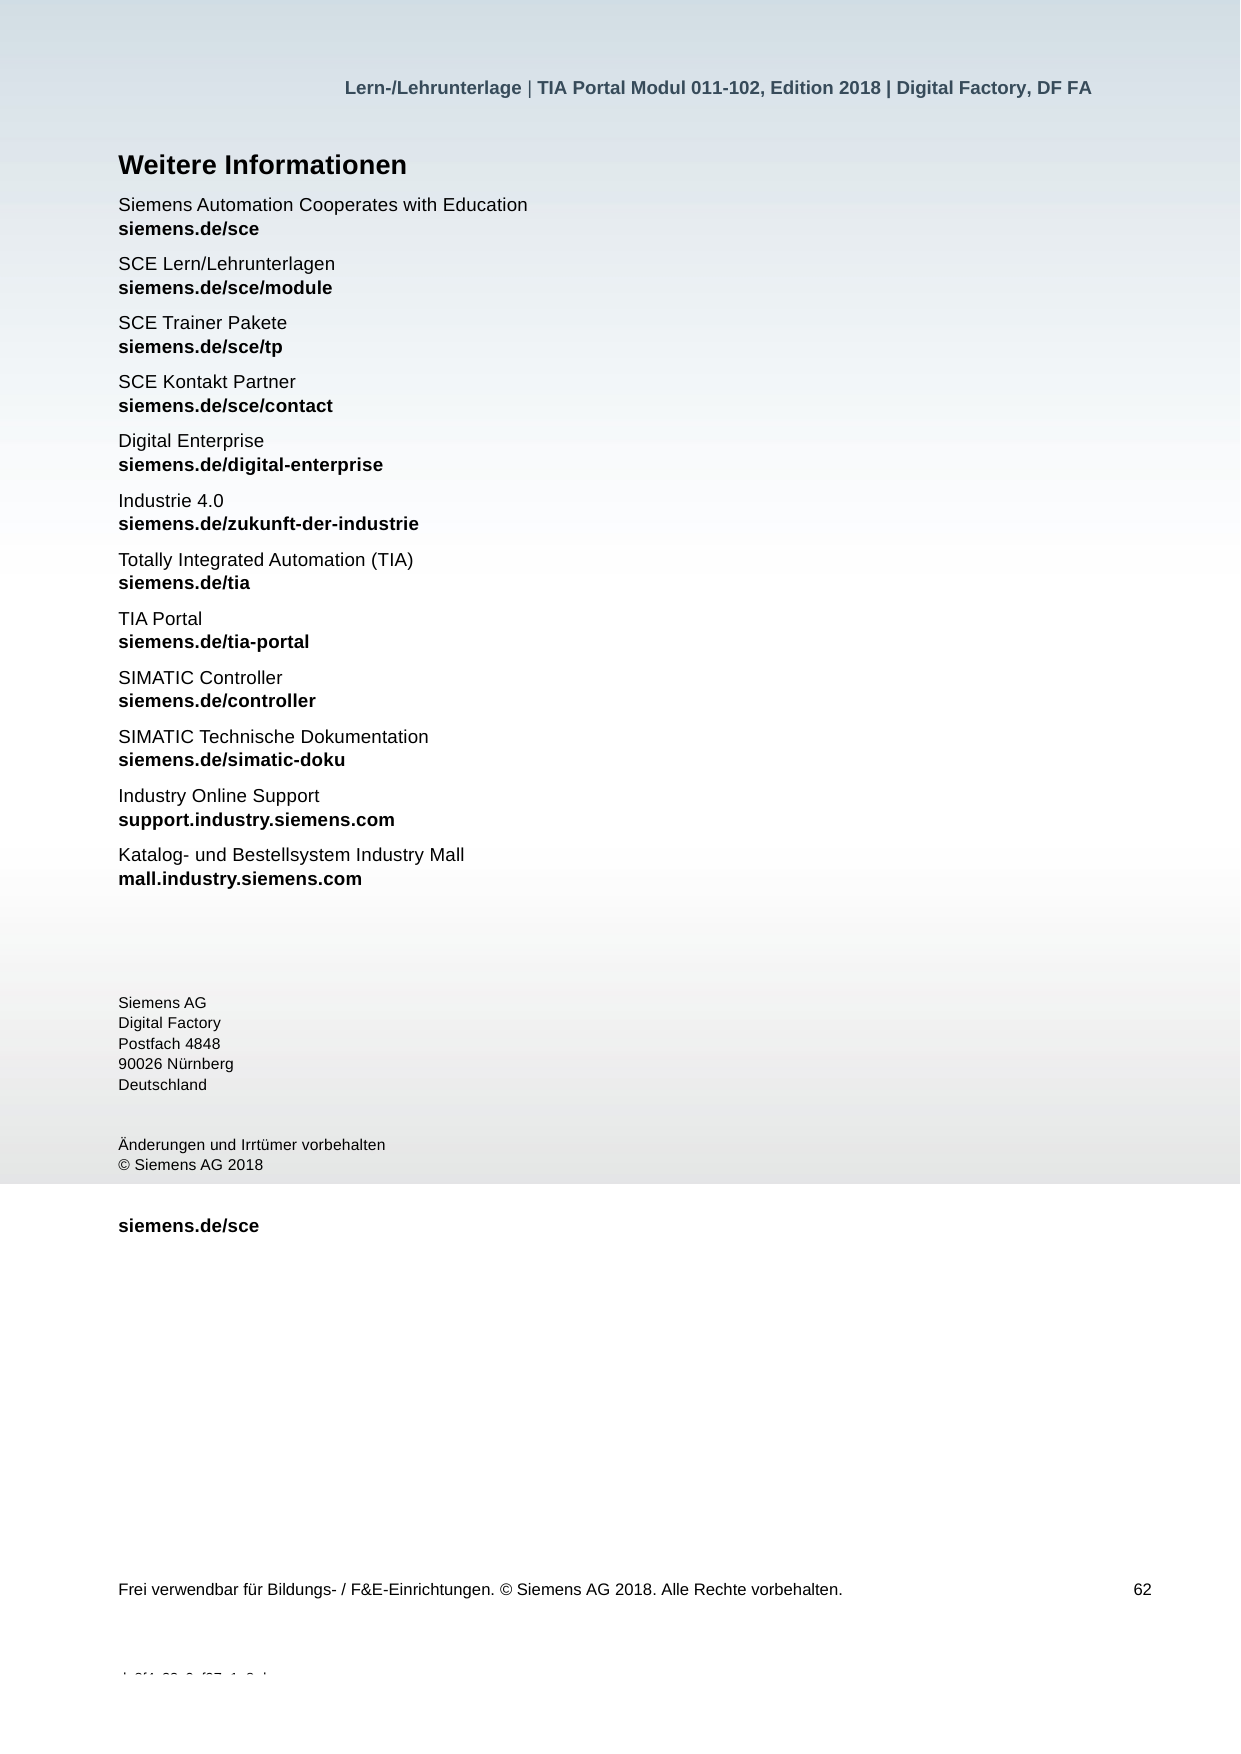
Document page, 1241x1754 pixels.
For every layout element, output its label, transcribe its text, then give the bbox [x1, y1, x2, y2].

text SIMATIC Controller siemens.de/controller [118, 664, 1092, 712]
text SCE Trainer Pakete siemens.de/sce/tp [118, 310, 1092, 357]
text SIMATIC Technische Dokumentation siemens.de/simatic-doku [118, 723, 1092, 771]
text Siemens AG Digital Factory Postfach 4848 90026 Nürnberg Deutschland [118, 992, 1092, 1093]
text SCE Lern/Lehrunterlagen siemens.de/sce/module [118, 251, 1092, 298]
text SCE Kontakt Partner siemens.de/sce/contact [118, 369, 1092, 416]
text Änderungen und Irrtümer vorbehalten © Siemens AG 2018 [118, 1133, 1092, 1174]
text TIA Portal siemens.de/tia-portal [118, 605, 1092, 653]
text Katalog- und Bestellsystem Industry Mall mall.industry.siemens.com [118, 842, 1092, 889]
picture [0, 0, 1241, 1184]
text Digital Enterprise siemens.de/digital-enterprise [118, 428, 1092, 476]
text Siemens Automation Cooperates with Education siemens.de/sce [118, 192, 1092, 239]
text Totally Integrated Automation (TIA) siemens.de/tia [118, 546, 1092, 594]
text Industrie 4.0 siemens.de/zukunft-der-industrie [118, 487, 1092, 534]
text Weitere Informationen [118, 148, 1092, 180]
text Industry Online Support support.industry.siemens.com [118, 783, 1092, 830]
text siemens.de/sce [118, 1214, 1092, 1236]
